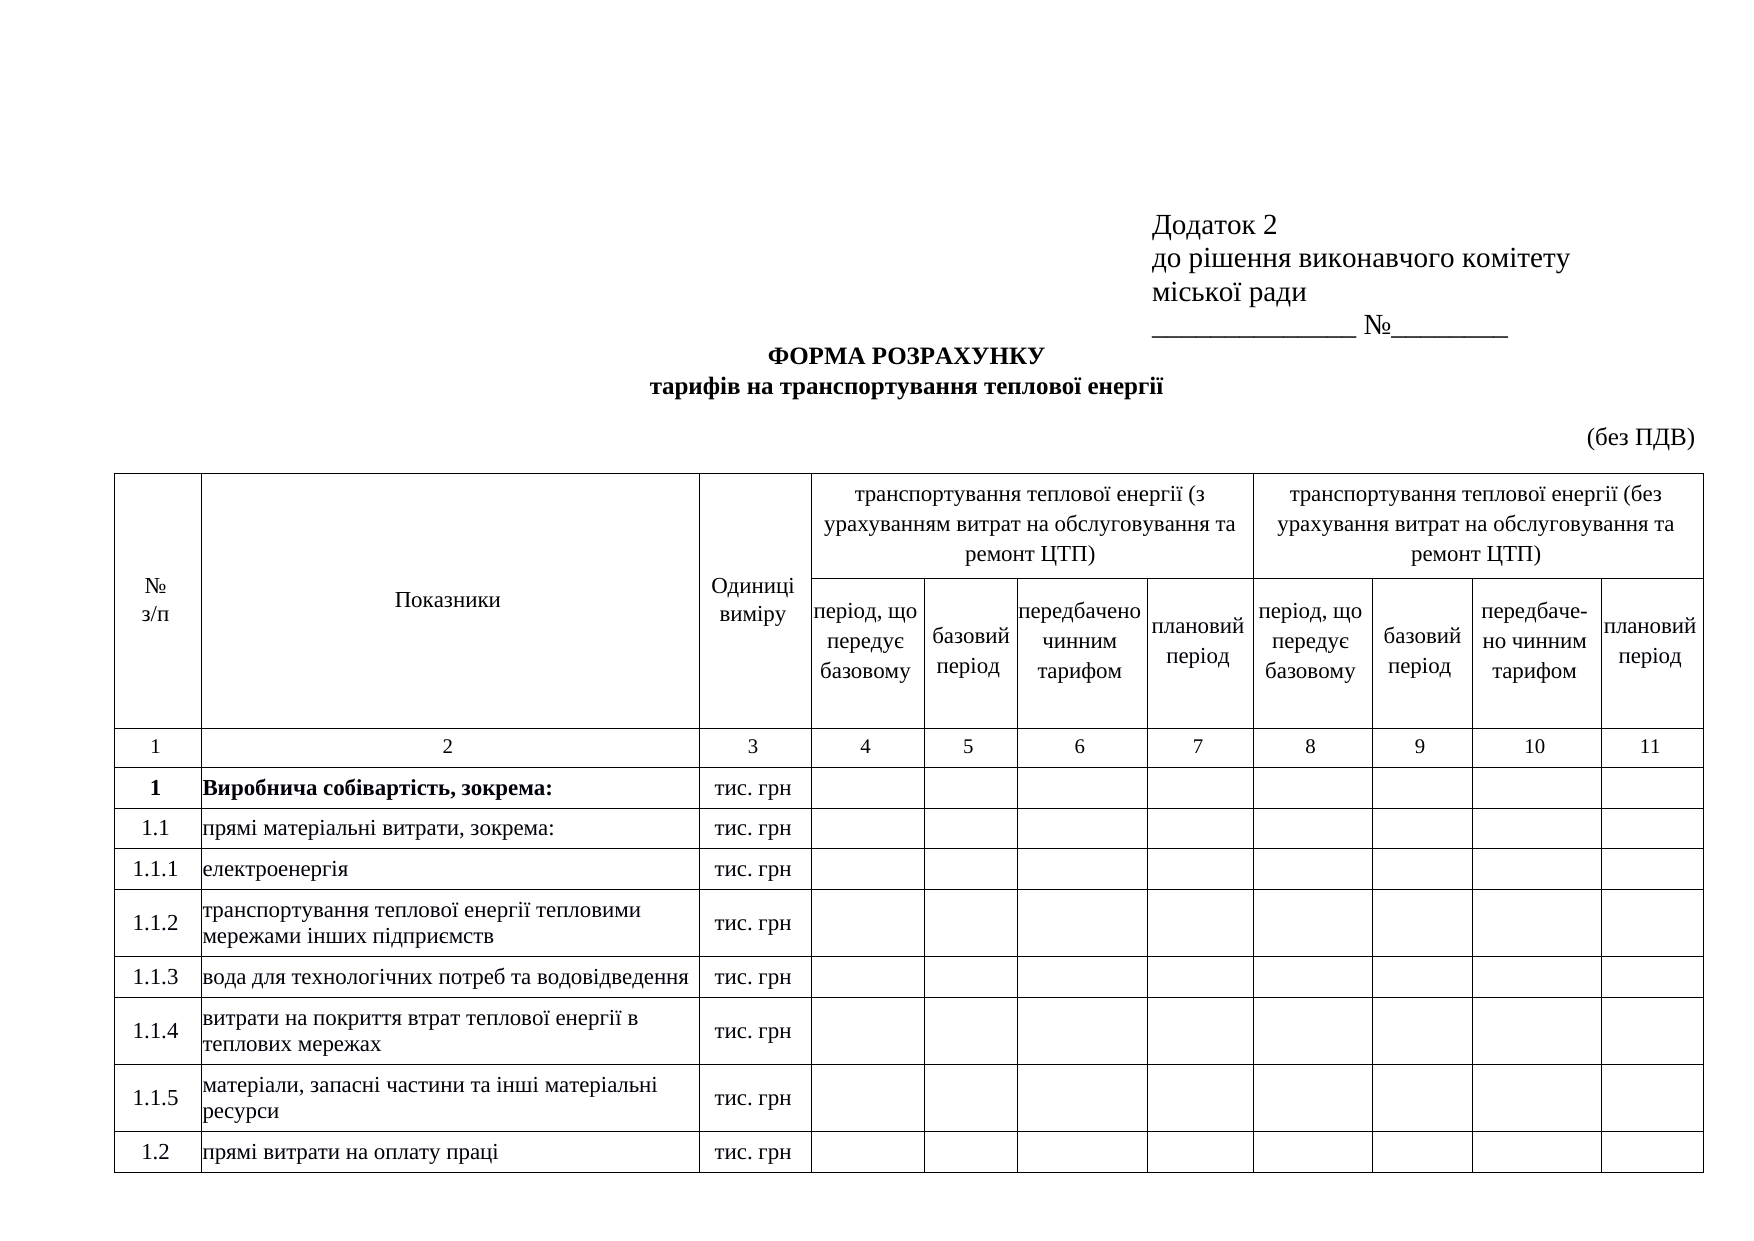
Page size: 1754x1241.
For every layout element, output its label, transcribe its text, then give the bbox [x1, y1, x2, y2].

table_cell [1602, 1132, 1703, 1172]
table_cell [1373, 768, 1472, 807]
table_cell [812, 809, 924, 848]
table_cell [1473, 890, 1601, 956]
table_cell Виробнича собівартість, зокрема: [202, 768, 699, 807]
table_cell 10 [1473, 729, 1601, 767]
table_cell вода для технологічних потреб та водовідведення [202, 957, 699, 997]
table_cell [1373, 957, 1472, 997]
table_cell 6 [1018, 729, 1147, 767]
table_cell [1018, 768, 1147, 807]
table_cell [925, 768, 1017, 807]
table_cell електроенергія [202, 849, 699, 889]
table_cell [1473, 768, 1601, 807]
table_cell [1018, 1065, 1147, 1131]
table_header Показники [202, 474, 699, 727]
table_cell [1602, 768, 1703, 807]
table_cell [1373, 849, 1472, 889]
table_cell передбачено чинним тарифом [1018, 579, 1147, 727]
table_cell [1018, 890, 1147, 956]
table_cell [1373, 1132, 1472, 1172]
table_header транспортування теплової енергії (з урахуванням витрат на обслуговування та ремонт ЦТП) [812, 474, 1253, 578]
table_cell [1254, 849, 1372, 889]
table_cell [1148, 1065, 1253, 1131]
table_cell [1254, 1065, 1372, 1131]
table_cell [812, 890, 924, 956]
table_cell [925, 1132, 1017, 1172]
table_cell тис. грн [700, 890, 811, 956]
table_cell тис. грн [700, 998, 811, 1064]
text (без ПДВ) [118, 422, 1695, 451]
table_cell [812, 1132, 924, 1172]
table_cell [1602, 957, 1703, 997]
table_cell 3 [700, 729, 811, 767]
table_cell [1602, 849, 1703, 889]
text до рішення виконавчого комітету [1152, 240, 1695, 274]
table_cell 1 [115, 768, 201, 807]
table_cell тис. грн [700, 1065, 811, 1131]
table_cell тис. грн [700, 849, 811, 889]
table_cell [1148, 849, 1253, 889]
table_header транспортування теплової енергії (без урахування витрат на обслуговування та ремонт ЦТП) [1254, 474, 1703, 578]
table_cell [1473, 998, 1601, 1064]
table_cell [1254, 809, 1372, 848]
table_cell витрати на покриття втрат теплової енергії в теплових мережах [202, 998, 699, 1064]
table_cell плановий період [1148, 579, 1253, 727]
table_cell [925, 849, 1017, 889]
table_header Одиниці виміру [700, 474, 811, 727]
table_cell 2 [202, 729, 699, 767]
table_cell [1473, 1065, 1601, 1131]
table_cell тис. грн [700, 1132, 811, 1172]
table_cell [1254, 957, 1372, 997]
table_cell 5 [925, 729, 1017, 767]
table_cell 4 [812, 729, 924, 767]
table_cell прямі матеріальні витрати, зокрема: [202, 809, 699, 848]
table_cell 1.1.2 [115, 890, 201, 956]
table_cell період, що передує базовому [1254, 579, 1372, 727]
table_cell [925, 998, 1017, 1064]
table_cell [812, 957, 924, 997]
table_cell [1254, 890, 1372, 956]
text міської ради [1152, 274, 1695, 307]
table_cell передбаче-но чинним тарифом [1473, 579, 1601, 727]
table_cell [925, 890, 1017, 956]
table_cell [1473, 957, 1601, 997]
table_cell 11 [1602, 729, 1703, 767]
table_cell [1148, 1132, 1253, 1172]
table_cell [1018, 998, 1147, 1064]
table_header № з/п [115, 474, 201, 727]
table_cell тис. грн [700, 768, 811, 807]
table_cell 1.1.4 [115, 998, 201, 1064]
table_cell [1373, 809, 1472, 848]
table_cell 9 [1373, 729, 1472, 767]
table_cell 1.1 [115, 809, 201, 848]
table_cell тис. грн [700, 957, 811, 997]
table_cell 1.2 [115, 1132, 201, 1172]
table_cell [925, 957, 1017, 997]
table_cell [1148, 809, 1253, 848]
table_cell період, що передує базовому [812, 579, 924, 727]
table_cell [1602, 809, 1703, 848]
table_cell [1018, 957, 1147, 997]
table_cell [1018, 849, 1147, 889]
table_cell [1373, 1065, 1472, 1131]
table_cell [1148, 768, 1253, 807]
table_cell базовий період [925, 579, 1017, 727]
table_cell 8 [1254, 729, 1372, 767]
table_cell [1373, 890, 1472, 956]
text форма розрахунку тарифів на транспортування теплової енергії [118, 341, 1695, 400]
table_cell [1602, 998, 1703, 1064]
table_cell [812, 768, 924, 807]
text Додаток 2 [1152, 207, 1695, 240]
table_cell плановий період [1602, 579, 1703, 727]
table_cell [812, 1065, 924, 1131]
table_cell [1254, 1132, 1372, 1172]
table_cell базовий період [1373, 579, 1472, 727]
table_cell 7 [1148, 729, 1253, 767]
table_cell [1148, 957, 1253, 997]
table_cell [1254, 768, 1372, 807]
table_cell [1148, 998, 1253, 1064]
table_cell [1018, 1132, 1147, 1172]
table_cell [812, 849, 924, 889]
table_cell [812, 998, 924, 1064]
table_cell 1.1.5 [115, 1065, 201, 1131]
table_cell [1254, 998, 1372, 1064]
table_cell [1473, 809, 1601, 848]
table_cell 1.1.3 [115, 957, 201, 997]
table_cell транспортування теплової енергії тепловими мережами інших підприємств [202, 890, 699, 956]
table_cell [1148, 890, 1253, 956]
table_cell 1 [115, 729, 201, 767]
text ______________ №________ [1152, 307, 1695, 341]
table_cell [1602, 890, 1703, 956]
table_cell матеріали, запасні частини та інші матеріальні ресурси [202, 1065, 699, 1131]
table_cell [1018, 809, 1147, 848]
table_cell [1602, 1065, 1703, 1131]
table_cell [1373, 998, 1472, 1064]
table_cell тис. грн [700, 809, 811, 848]
table_cell [1473, 1132, 1601, 1172]
table_cell [925, 809, 1017, 848]
table_cell [925, 1065, 1017, 1131]
table_cell [1473, 849, 1601, 889]
table_cell прямі витрати на оплату праці [202, 1132, 699, 1172]
table_cell 1.1.1 [115, 849, 201, 889]
